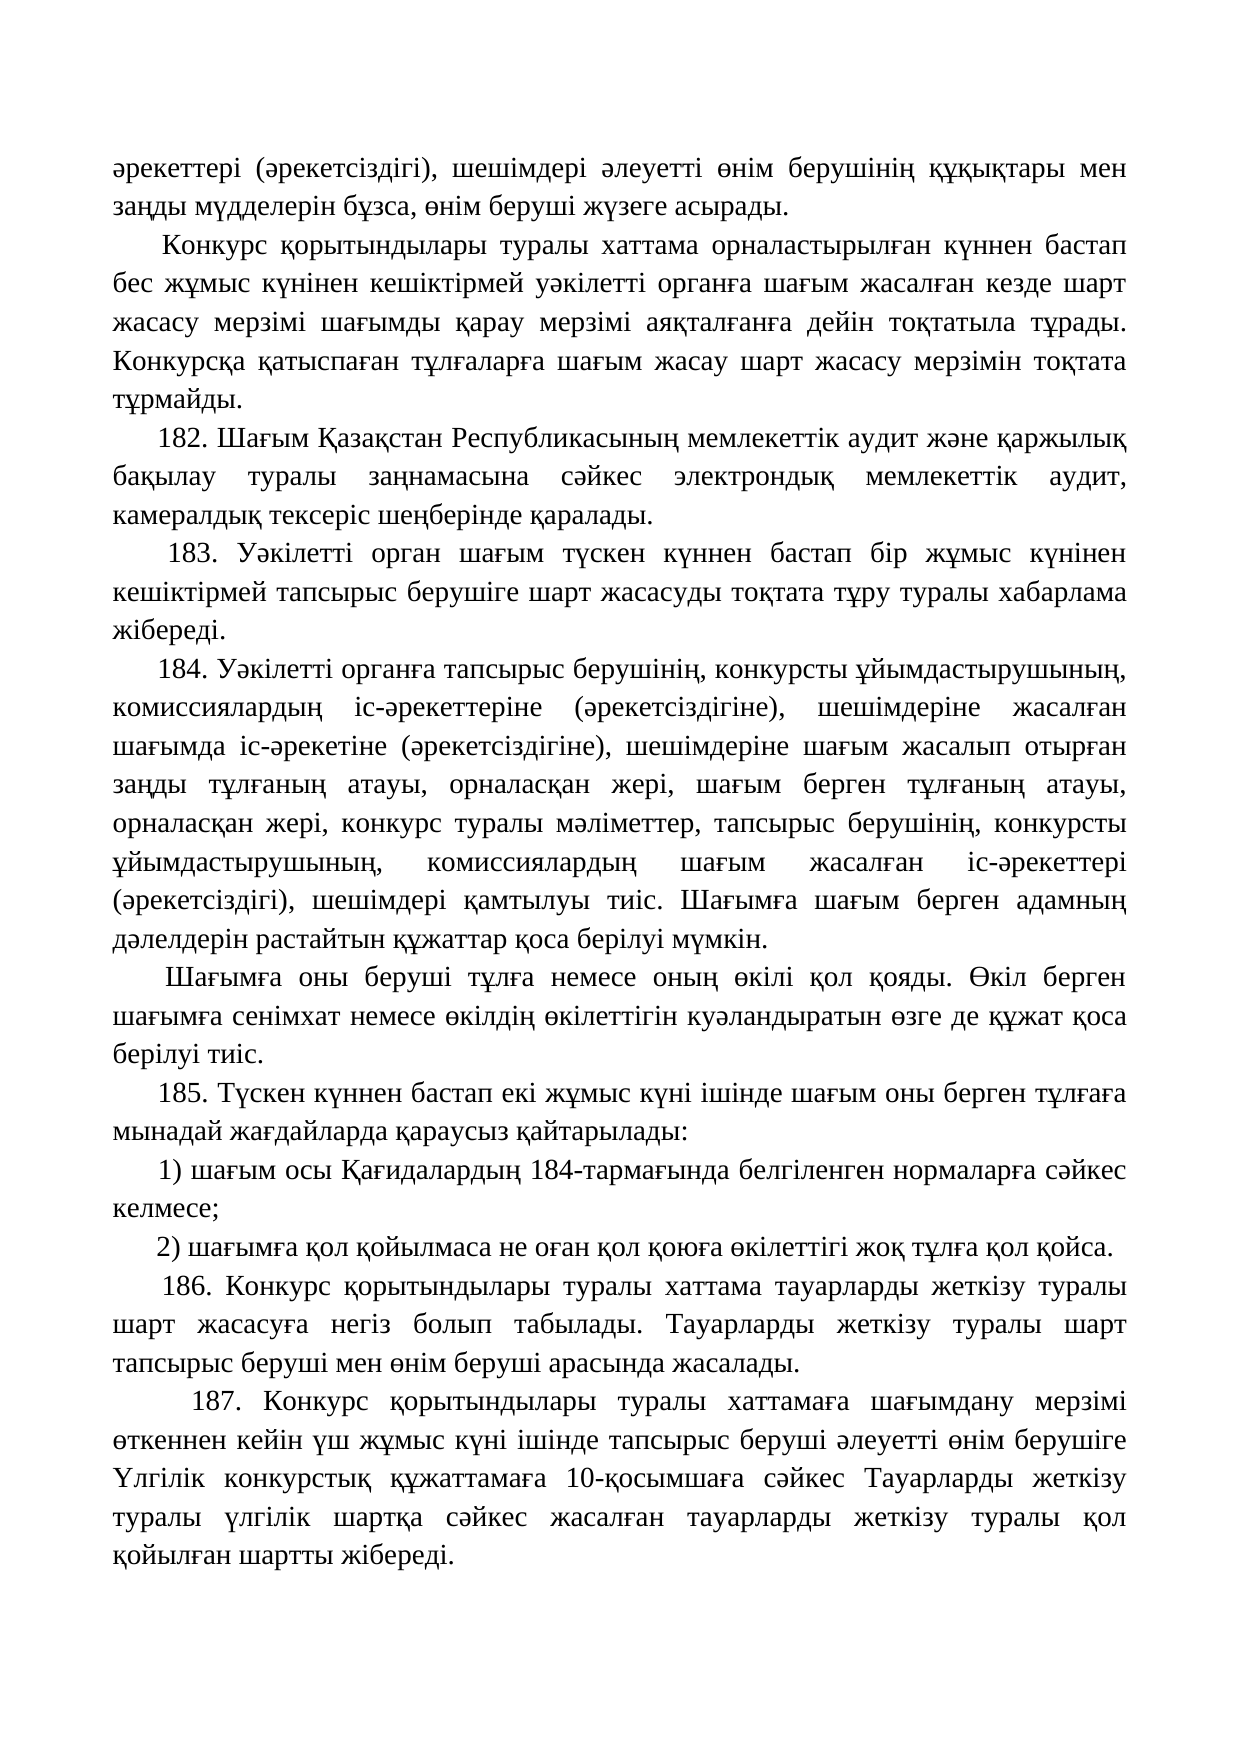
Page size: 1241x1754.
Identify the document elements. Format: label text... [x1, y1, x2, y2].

text Шағымға оны беруші тұлға немесе оның өкілі қол қояды. Өкіл берген шағымға сенімхат немесе өкілдің өкілеттігін куәландыратын өзге де құжат қоса берілуі тиіс. [112, 959, 1128, 1070]
text 182. Шағым Қазақстан Республикасының мемлекеттік аудит және қаржылық бақылау туралы заңнамасына сәйкес электрондық мемлекеттік аудит, камералдық тексеріс шеңберінде қаралады. [112, 420, 1128, 530]
text 185. Түскен күннен бастап екі жұмыс күні ішінде шағым оны берген тұлғаға мынадай жағдайларда қараусыз қайтарылады: [112, 1075, 1128, 1147]
text 183. Уәкілетті орган шағым түскен күннен бастап бір жұмыс күнінен кешіктірмей тапсырыс берушіге шарт жасасуды тоқтата тұру туралы хабарлама жібереді. [112, 535, 1128, 646]
text 187. Конкурс қорытындылары туралы хаттамаға шағымдану мерзімі өткеннен кейін үш жұмыс күні ішінде тапсырыс беруші әлеуетті өнім берушіге Үлгілік конкурстық құжаттамаға 10-қосымшаға сәйкес Тауарларды жеткізу туралы үлгілік шартқа сәйкес жасалған тауарларды жеткізу туралы қол қойылған шартты жібереді. [112, 1383, 1128, 1571]
text 184. Уәкілетті органға тапсырыс берушінің, конкурсты ұйымдастырушының, комиссиялардың іс-әрекеттеріне (әрекетсіздігіне), шешімдеріне жасалған шағымда іс-әрекетіне (әрекетсіздігіне), шешімдеріне шағым жасалып отырған заңды тұлғаның атауы, орналасқан жері, шағым берген тұлғаның атауы, орналасқан жері, конкурс туралы мәліметтер, тапсырыс берушінің, конкурсты ұйымдастырушының, комиссиялардың шағым жасалған іс-әрекеттері (әрекетсіздігі), шешімдері қамтылуы тиіс. Шағымға шағым берген адамның дәлелдерін растайтын құжаттар қоса берілуі мүмкін. [112, 651, 1128, 954]
text Конкурс қорытындылары туралы хаттама орналастырылған күннен бастап бес жұмыс күнінен кешіктірмей уәкілетті органға шағым жасалған кезде шарт жасасу мерзімі шағымды қарау мерзімі аяқталғанға дейін тоқтатыла тұрады. Конкурсқа қатыспаған тұлғаларға шағым жасау шарт жасасу мерзімін тоқтата тұрмайды. [112, 227, 1128, 415]
text 2) шағымға қол қойылмаса не оған қол қоюға өкілеттігі жоқ тұлға қол қойса. [112, 1229, 1128, 1263]
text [112, 150, 1128, 222]
text 186. Конкурс қорытындылары туралы хаттама тауарларды жеткізу туралы шарт жасасуға негіз болып табылады. Тауарларды жеткізу туралы шарт тапсырыс беруші мен өнім беруші арасында жасалады. [112, 1268, 1128, 1378]
text 1) шағым осы Қағидалардың 184-тармағында белгіленген нормаларға сәйкес келмесе; [112, 1152, 1128, 1224]
